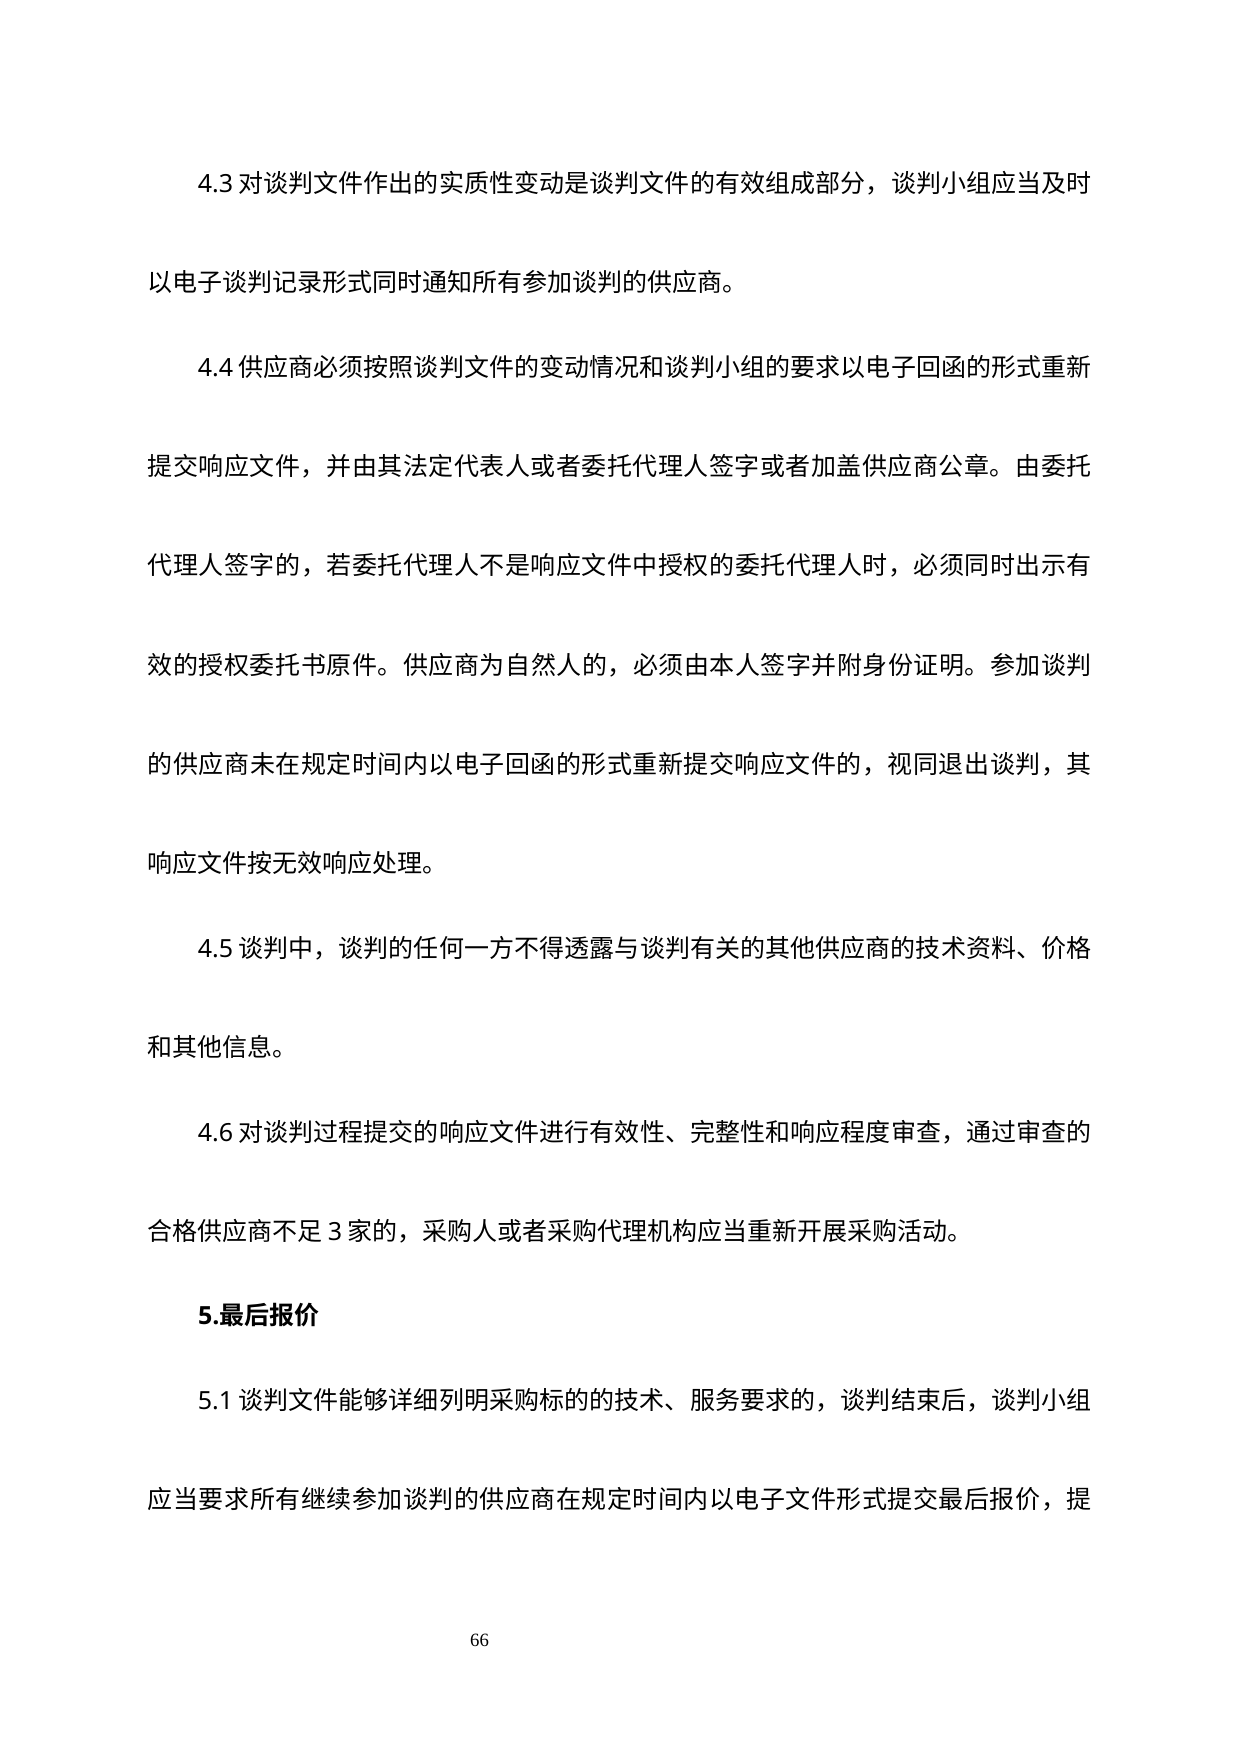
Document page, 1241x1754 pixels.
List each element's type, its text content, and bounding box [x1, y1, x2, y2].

text 5.最后报价 [148, 1281, 1093, 1347]
text 4.6对谈判过程提交的响应文件进行有效性、完整性和响应程度审查，通过审查的合格供应商不足3家的，采购人或者采购代理机构应当重新开展采购活动。 [148, 1097, 1093, 1263]
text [148, 1365, 1093, 1531]
text 4.5谈判中，谈判的任何一方不得透露与谈判有关的其他供应商的技术资料、价格和其他信息。 [148, 913, 1093, 1079]
text 4.3对谈判文件作出的实质性变动是谈判文件的有效组成部分，谈判小组应当及时以电子谈判记录形式同时通知所有参加谈判的供应商。 [148, 148, 1093, 314]
text 4.4供应商必须按照谈判文件的变动情况和谈判小组的要求以电子回函的形式重新提交响应文件，并由其法定代表人或者委托代理人签字或者加盖供应商公章。由委托代理人签字的，若委托代理人不是响应文件中授权的委托代理人时，必须同时出示有效的授权委托书原件。供应商为自然人的，必须由本人签字并附身份证明。参加谈判的供应商未在规定时间内以电子回函的形式重新提交响应文件的，视同退出谈判，其响应文件按无效响应处理。 [148, 332, 1093, 895]
